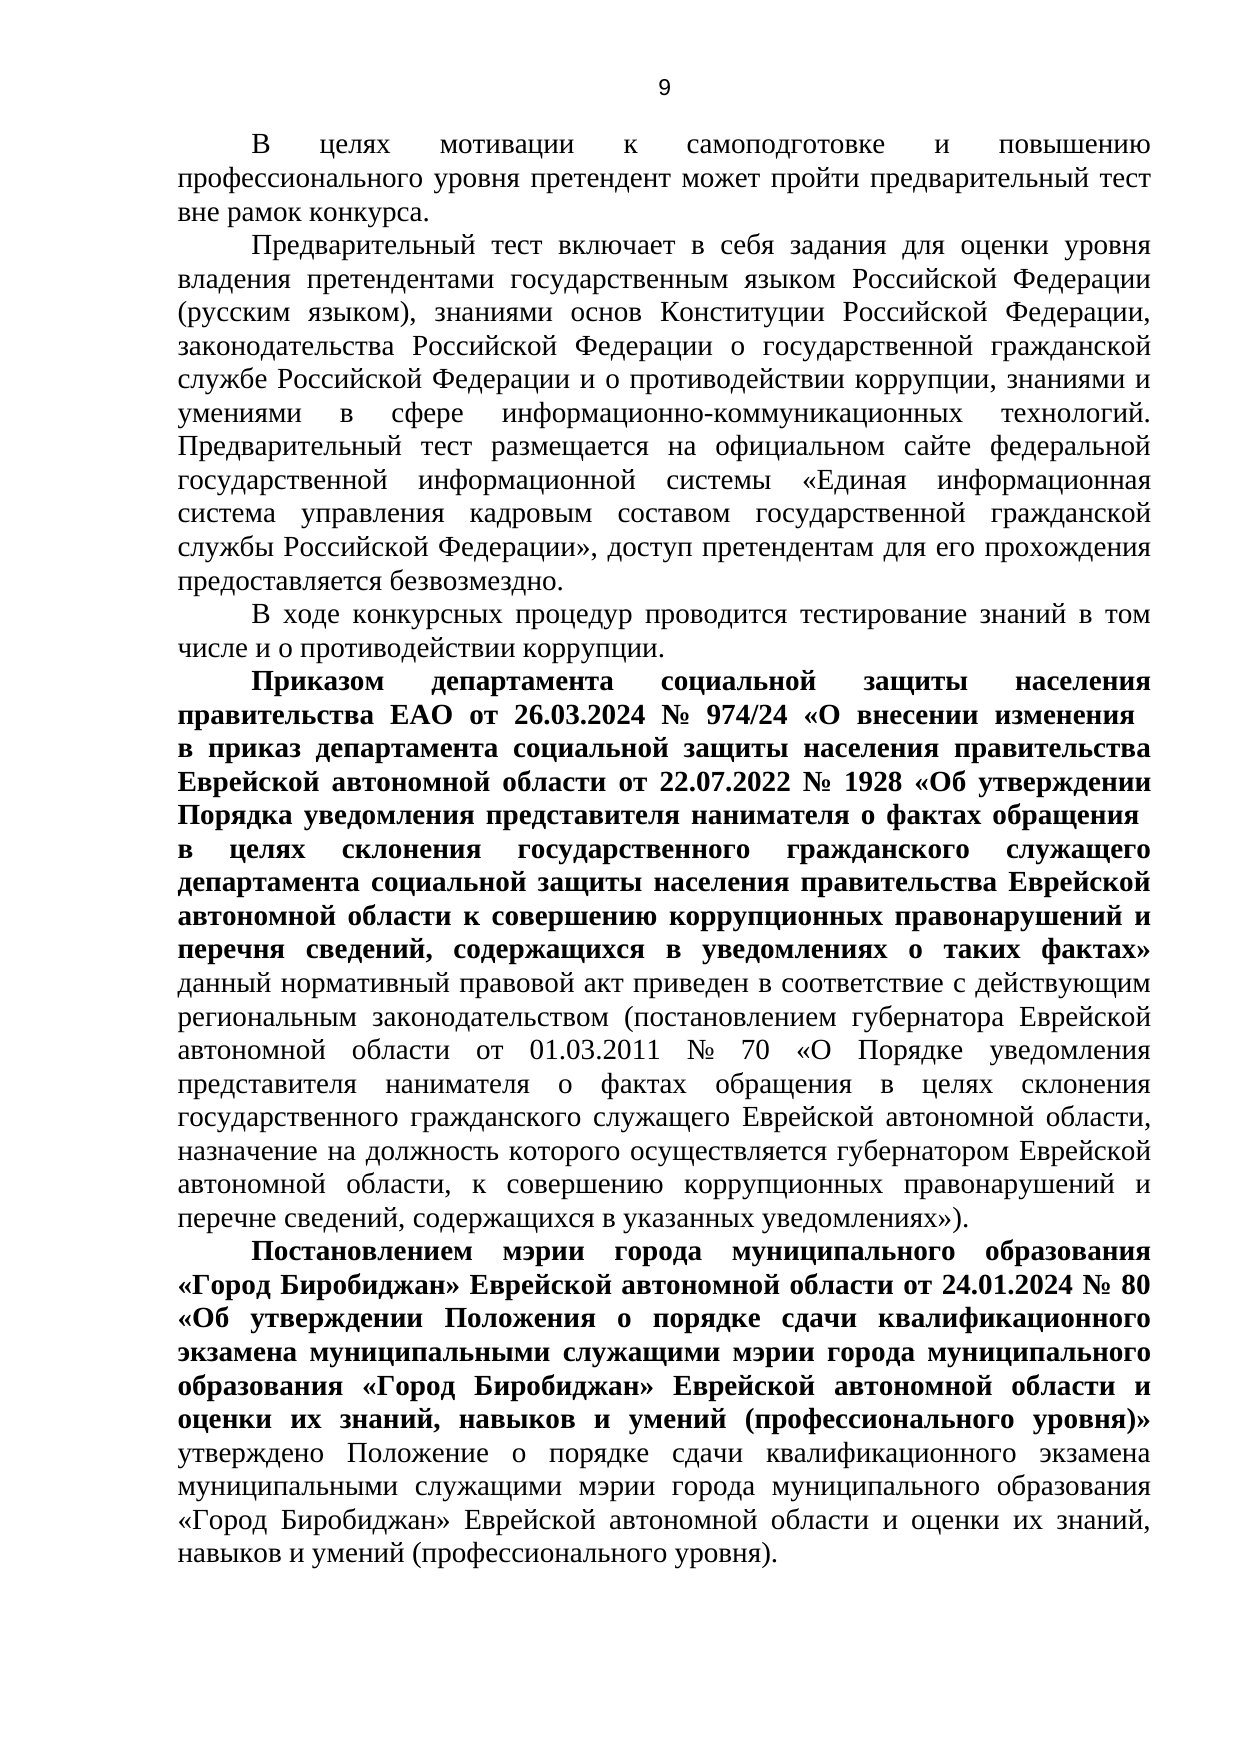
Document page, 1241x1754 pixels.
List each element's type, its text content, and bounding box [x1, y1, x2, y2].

text Постановлением мэрии города муниципального образования «Город Биробиджан» Еврейской автономной области от 24.01.2024 № 80 «Об утверждении Положения о порядке сдачи квалификационного экзамена муниципальными служащими мэрии города муниципального образования «Город Биробиджан» Еврейской автономной области и оценки их знаний, навыков и умений (профессионального уровня)» утверждено Положение о порядке сдачи квалификационного экзамена муниципальными служащими мэрии города муниципального образования «Город Биробиджан» Еврейской автономной области и оценки их знаний, навыков и умений (профессионального уровня). [177, 1233, 1152, 1569]
text Приказом департамента социальной защиты населения правительства ЕАО от 26.03.2024 № 974/24 «О внесении изменения в приказ департамента социальной защиты населения правительства Еврейской автономной области от 22.07.2022 № 1928 «Об утверждении Порядка уведомления представителя нанимателя о фактах обращения в целях склонения государственного гражданского служащего департамента социальной защиты населения правительства Еврейской автономной области к совершению коррупционных правонарушений и перечня сведений, содержащихся в уведомлениях о таких фактах» данный нормативный правовой акт приведен в соответствие с действующим региональным законодательством (постановлением губернатора Еврейской автономной области от 01.03.2011 № 70 «О Порядке уведомления представителя нанимателя о фактах обращения в целях склонения государственного гражданского служащего Еврейской автономной области, назначение на должность которого осуществляется губернатором Еврейской автономной области, к совершению коррупционных правонарушений и перечне сведений, содержащихся в указанных уведомлениях»). [177, 663, 1152, 1233]
text В ходе конкурсных процедур проводится тестирование знаний в том числе и о противодействии коррупции. [177, 596, 1152, 663]
text Предварительный тест включает в себя задания для оценки уровня владения претендентами государственным языком Российской Федерации (русским языком), знаниями основ Конституции Российской Федерации, законодательства Российской Федерации о государственной гражданской службе Российской Федерации и о противодействии коррупции, знаниями и умениями в сфере информационно-коммуникационных технологий. Предварительный тест размещается на официальном сайте федеральной государственной информационной системы «Единая информационная система управления кадровым составом государственной гражданской службы Российской Федерации», доступ претендентам для его прохождения предоставляется безвозмездно. [177, 227, 1152, 596]
text В целях мотивации к самоподготовке и повышению профессионального уровня претендент может пройти предварительный тест вне рамок конкурса. [177, 127, 1152, 227]
